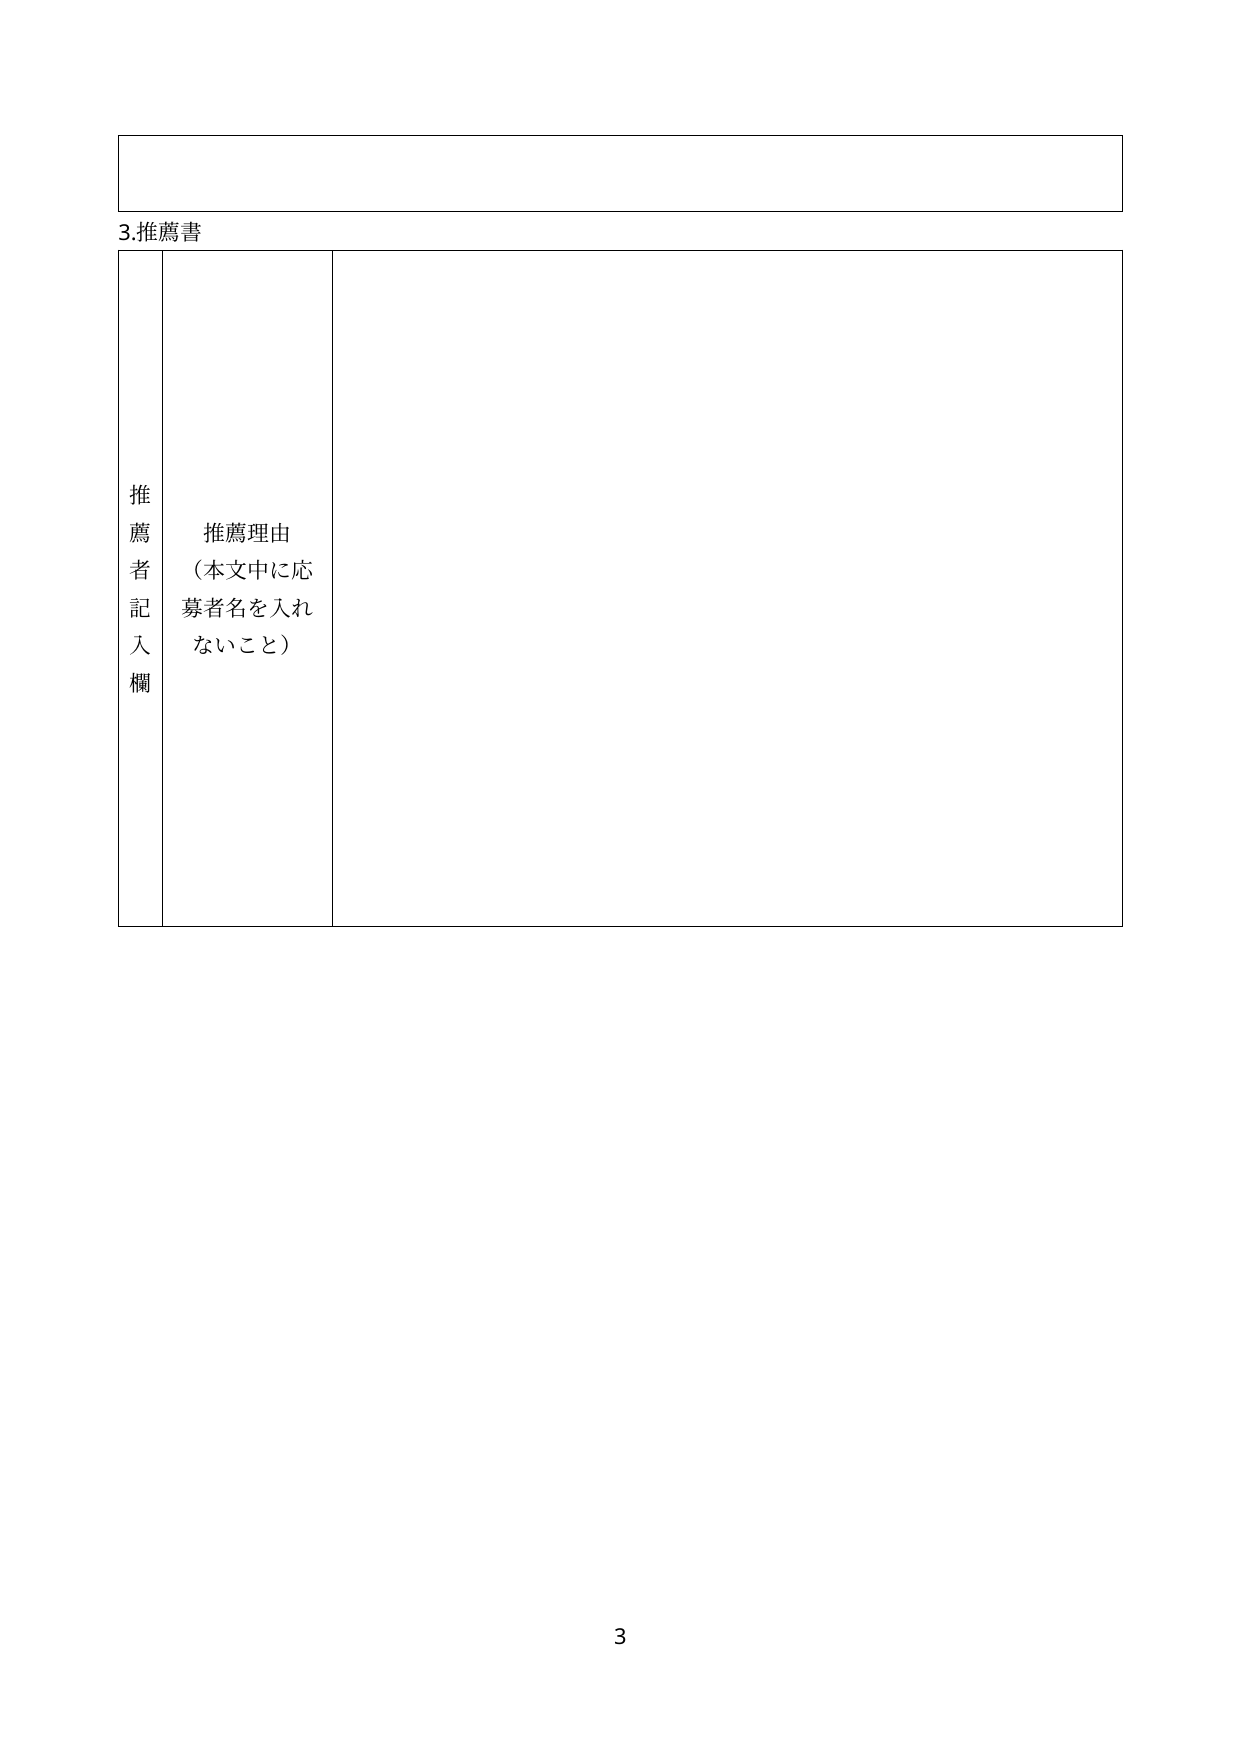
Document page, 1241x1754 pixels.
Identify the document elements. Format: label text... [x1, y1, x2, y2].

text 3.推薦書 [118, 212, 1122, 249]
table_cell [119, 136, 1122, 211]
table_header 推薦理由 （本文中に応募者名を入れないこと） [163, 251, 332, 926]
table_header [333, 251, 1122, 926]
table_header 推薦者記入欄 [119, 251, 162, 926]
